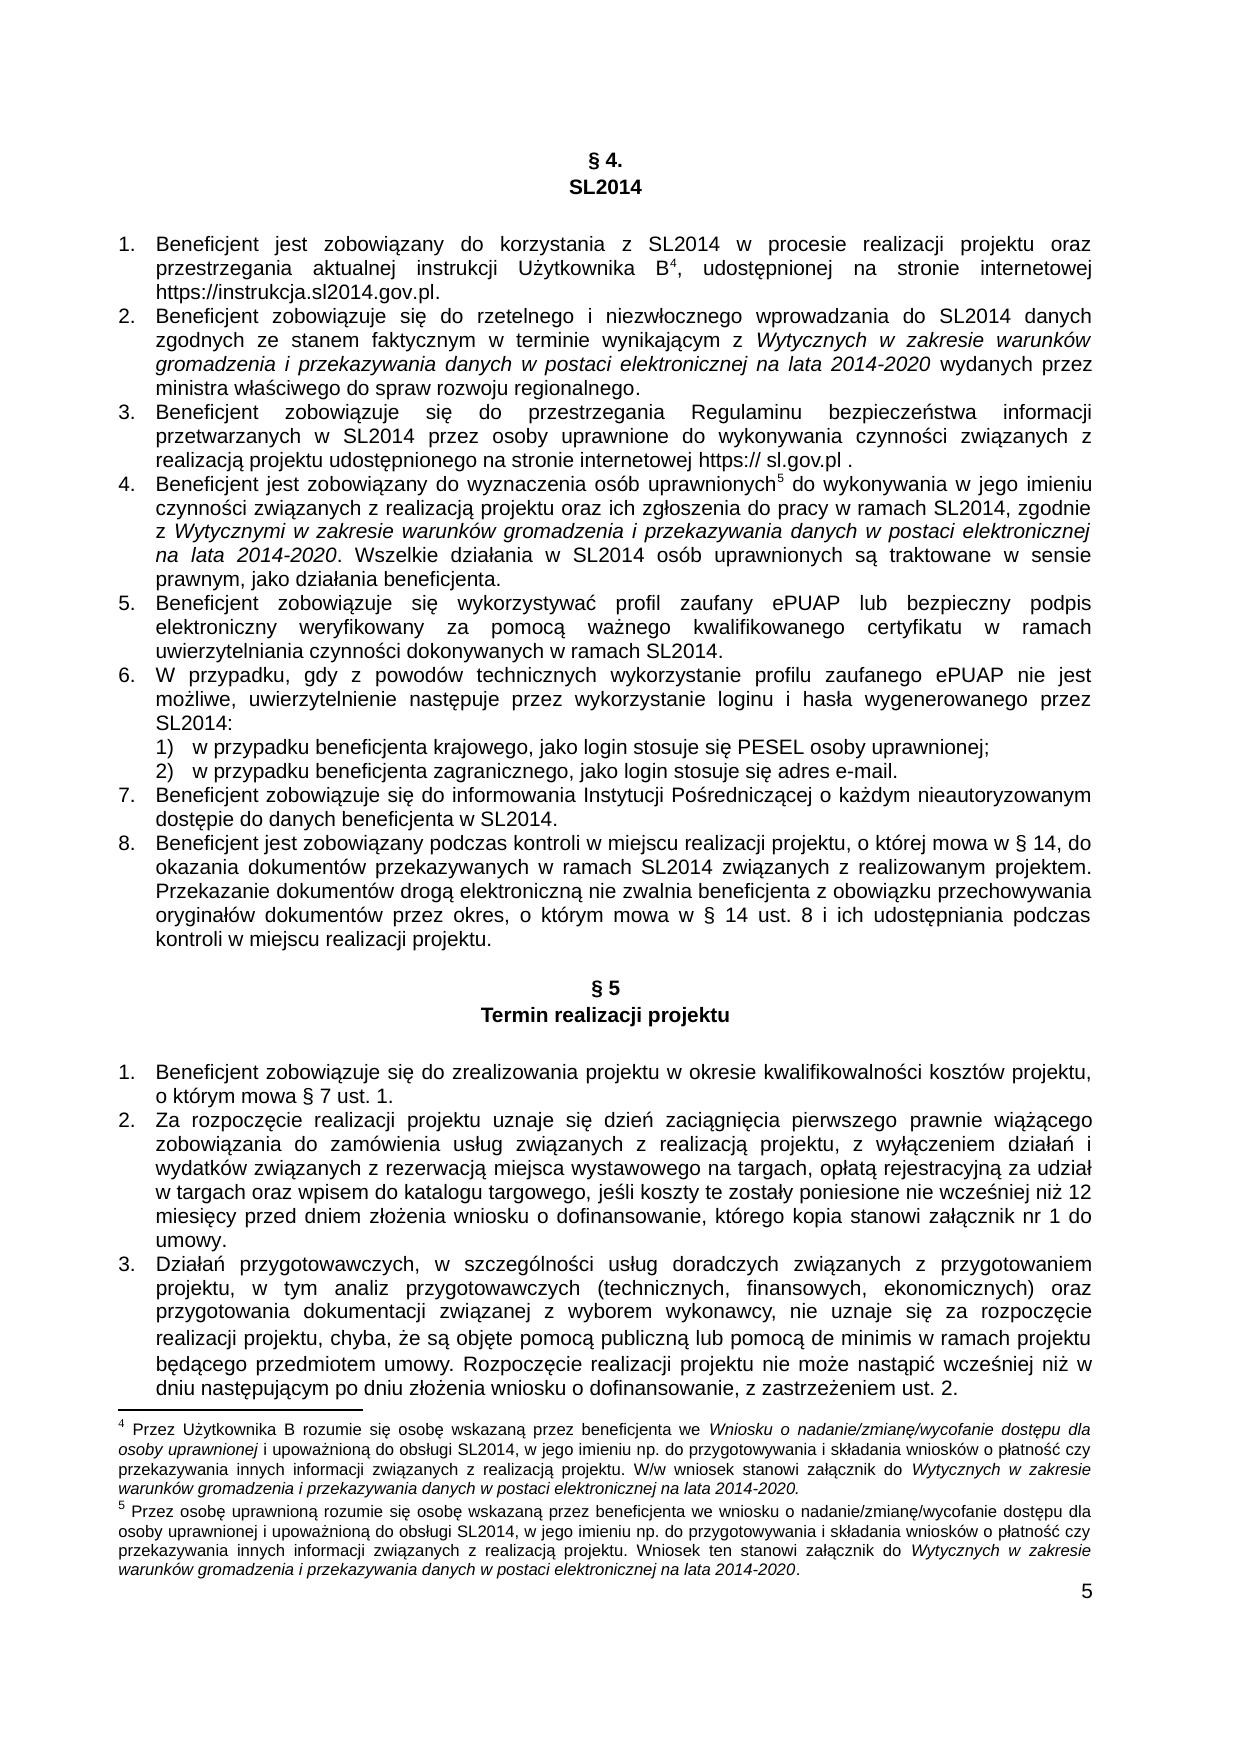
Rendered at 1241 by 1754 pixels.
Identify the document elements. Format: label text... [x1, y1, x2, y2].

list Beneficjent zobowiązuje się do rzetelnego i niezwłocznego wprowadzania do SL2014 danych zgodnych ze stanem faktycznym w terminie wynikającym z Wytycznych w zakresie warunków gromadzenia i przekazywania danych w postaci elektronicznej na lata 2014-2020 wydanych przez ministra właściwego do spraw rozwoju regionalnego. [118, 304, 1093, 399]
subtitle Działań przygotowawczych, w szczególności usług doradczych związanych z przygotowaniem projektu, w tym analiz przygotowawczych (technicznych, finansowych, ekonomicznych) oraz przygotowania dokumentacji związanej z wyborem wykonawcy, nie uznaje się za rozpoczęcie realizacji projektu, chyba, że są objęte pomocą publiczną lub pomocą de minimis w ramach projektu będącego przedmiotem umowy. Rozpoczęcie realizacji projektu nie może nastąpić wcześniej niż w dniu następującym po dniu złożenia wniosku o dofinansowanie, z zastrzeżeniem ust. 2. [118, 1251, 1093, 1399]
list w przypadku beneficjenta krajowego, jako login stosuje się PESEL osoby uprawnionej; [155, 735, 1093, 759]
subtitle Beneficjent jest zobowiązany podczas kontroli w miejscu realizacji projektu, o której mowa w § 14, do okazania dokumentów przekazywanych w ramach SL2014 związanych z realizowanym projektem. Przekazanie dokumentów drogą elektroniczną nie zwalnia beneficjenta z obowiązku przechowywania oryginałów dokumentów przez okres, o którym mowa w § 14 ust. 8 i ich udostępniania podczas kontroli w miejscu realizacji projektu. [118, 831, 1093, 951]
subtitle § 4. SL2014 [118, 148, 1093, 199]
list Beneficjent jest zobowiązany do korzystania z SL2014 w procesie realizacji projektu oraz przestrzegania aktualnej instrukcji Użytkownika B, udostępnionej na stronie internetowej https://instrukcja.sl2014.gov.pl. [118, 232, 1093, 304]
subtitle Beneficjent zobowiązuje się do zrealizowania projektu w okresie kwalifikowalności kosztów projektu, o którym mowa § 7 ust. 1. [118, 1060, 1093, 1108]
list w przypadku beneficjenta zagranicznego, jako login stosuje się adres e-mail. [155, 759, 1093, 783]
subtitle Beneficjent zobowiązuje się do przestrzegania Regulaminu bezpieczeństwa informacji przetwarzanych w SL2014 przez osoby uprawnione do wykonywania czynności związanych z realizacją projektu udostępnionego na stronie internetowej https:// sl.gov.pl . [118, 399, 1093, 471]
list Beneficjent zobowiązuje się wykorzystywać profil zaufany ePUAP lub bezpieczny podpis elektroniczny weryfikowany za pomocą ważnego kwalifikowanego certyfikatu w ramach uwierzytelniania czynności dokonywanych w ramach SL2014. [118, 591, 1093, 663]
subtitle Beneficjent zobowiązuje się do informowania Instytucji Pośredniczącej o każdym nieautoryzowanym dostępie do danych beneficjenta w SL2014. [118, 783, 1093, 831]
list W przypadku, gdy z powodów technicznych wykorzystanie profilu zaufanego ePUAP nie jest możliwe, uwierzytelnienie następuje przez wykorzystanie loginu i hasła wygenerowanego przez SL2014: [118, 663, 1093, 735]
subtitle Za rozpoczęcie realizacji projektu uznaje się dzień zaciągnięcia pierwszego prawnie wiążącego zobowiązania do zamówienia usług związanych z realizacją projektu, z wyłączeniem działań i wydatków związanych z rezerwacją miejsca wystawowego na targach, opłatą rejestracyjną za udział w targach oraz wpisem do katalogu targowego, jeśli koszty te zostały poniesione nie wcześniej niż 12 miesięcy przed dniem złożenia wniosku o dofinansowanie, którego kopia stanowi załącznik nr 1 do umowy. [118, 1108, 1093, 1251]
list Beneficjent jest zobowiązany do wyznaczenia osób uprawnionych do wykonywania w jego imieniu czynności związanych z realizacją projektu oraz ich zgłoszenia do pracy w ramach SL2014, zgodnie z Wytycznymi w zakresie warunków gromadzenia i przekazywania danych w postaci elektronicznej na lata 2014-2020. Wszelkie działania w SL2014 osób uprawnionych są traktowane w sensie prawnym, jako działania beneficjenta. [118, 471, 1093, 591]
subtitle § 5 Termin realizacji projektu [118, 976, 1093, 1027]
